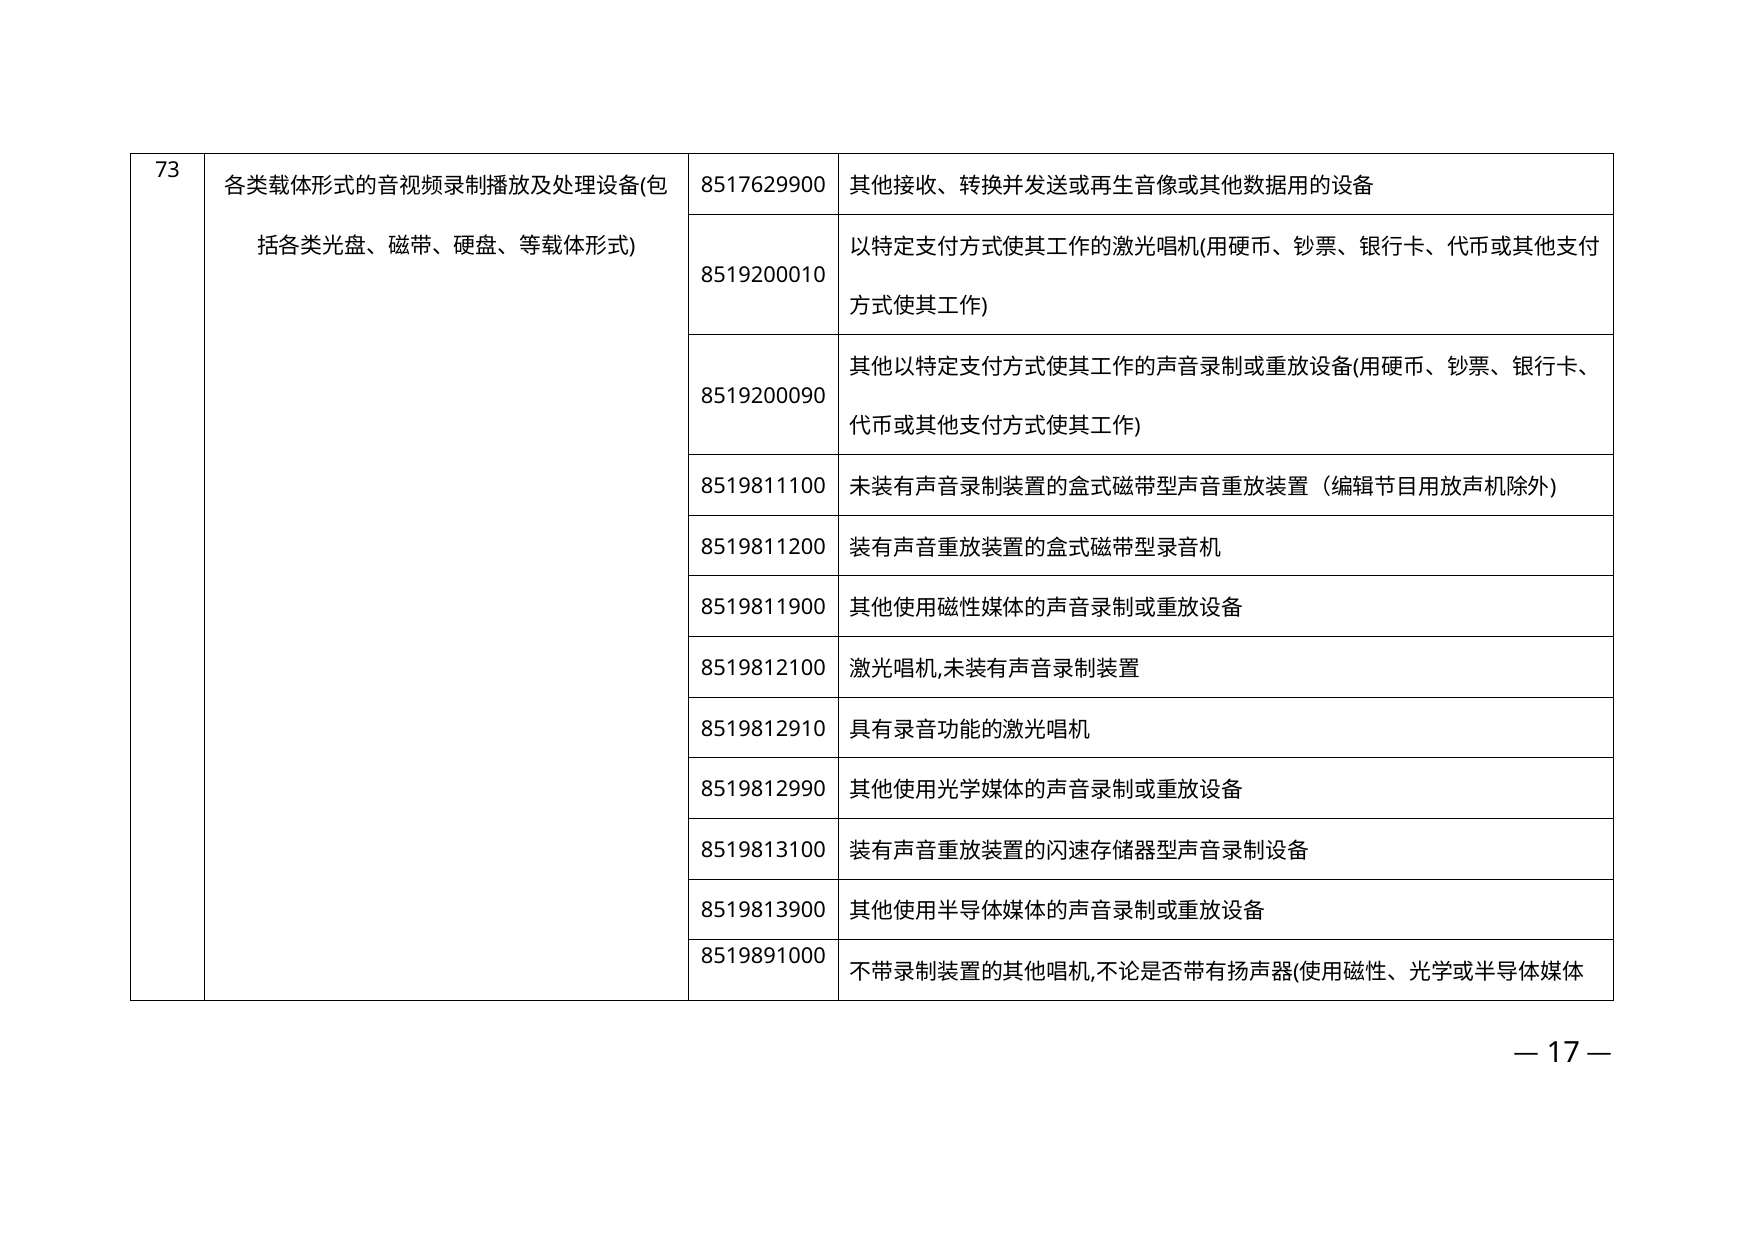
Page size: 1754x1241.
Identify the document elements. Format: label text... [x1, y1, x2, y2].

table_cell 其他使用光学媒体的声音录制或重放设备 [839, 758, 1613, 818]
table_cell 8519812910 [689, 698, 838, 757]
table_cell 未装有声音录制装置的盒式磁带型声音重放装置（编辑节目用放声机除外) [839, 455, 1613, 515]
table_cell 其他以特定支付方式使其工作的声音录制或重放设备(用硬币、钞票、银行卡、代币或其他支付方式使其工作) [839, 335, 1613, 454]
table_cell 8519811200 [689, 516, 838, 575]
table_cell 装有声音重放装置的盒式磁带型录音机 [839, 516, 1613, 575]
table_cell 各类载体形式的音视频录制播放及处理设备(包括各类光盘、磁带、硬盘、等载体形式) [205, 154, 688, 1000]
table_cell 8517629900 [689, 154, 838, 214]
table_cell 具有录音功能的激光唱机 [839, 698, 1613, 757]
table_cell 8519812990 [689, 758, 838, 818]
table_cell 8519891000 [689, 940, 838, 1000]
table_cell 其他使用半导体媒体的声音录制或重放设备 [839, 880, 1613, 939]
table_cell 8519812100 [689, 637, 838, 697]
table_cell 以特定支付方式使其工作的激光唱机(用硬币、钞票、银行卡、代币或其他支付方式使其工作) [839, 215, 1613, 334]
table_cell 其他接收、转换并发送或再生音像或其他数据用的设备 [839, 154, 1613, 214]
table_cell 装有声音重放装置的闪速存储器型声音录制设备 [839, 819, 1613, 878]
table_cell 8519813100 [689, 819, 838, 878]
table_cell 73 [131, 154, 204, 1000]
table_cell 8519811100 [689, 455, 838, 515]
table_cell 8519200090 [689, 335, 838, 454]
table_cell 其他使用磁性媒体的声音录制或重放设备 [839, 576, 1613, 636]
table_cell 8519200010 [689, 215, 838, 334]
table_cell 8519813900 [689, 880, 838, 939]
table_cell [839, 940, 1613, 1000]
table_cell 8519811900 [689, 576, 838, 636]
table_cell 激光唱机,未装有声音录制装置 [839, 637, 1613, 697]
